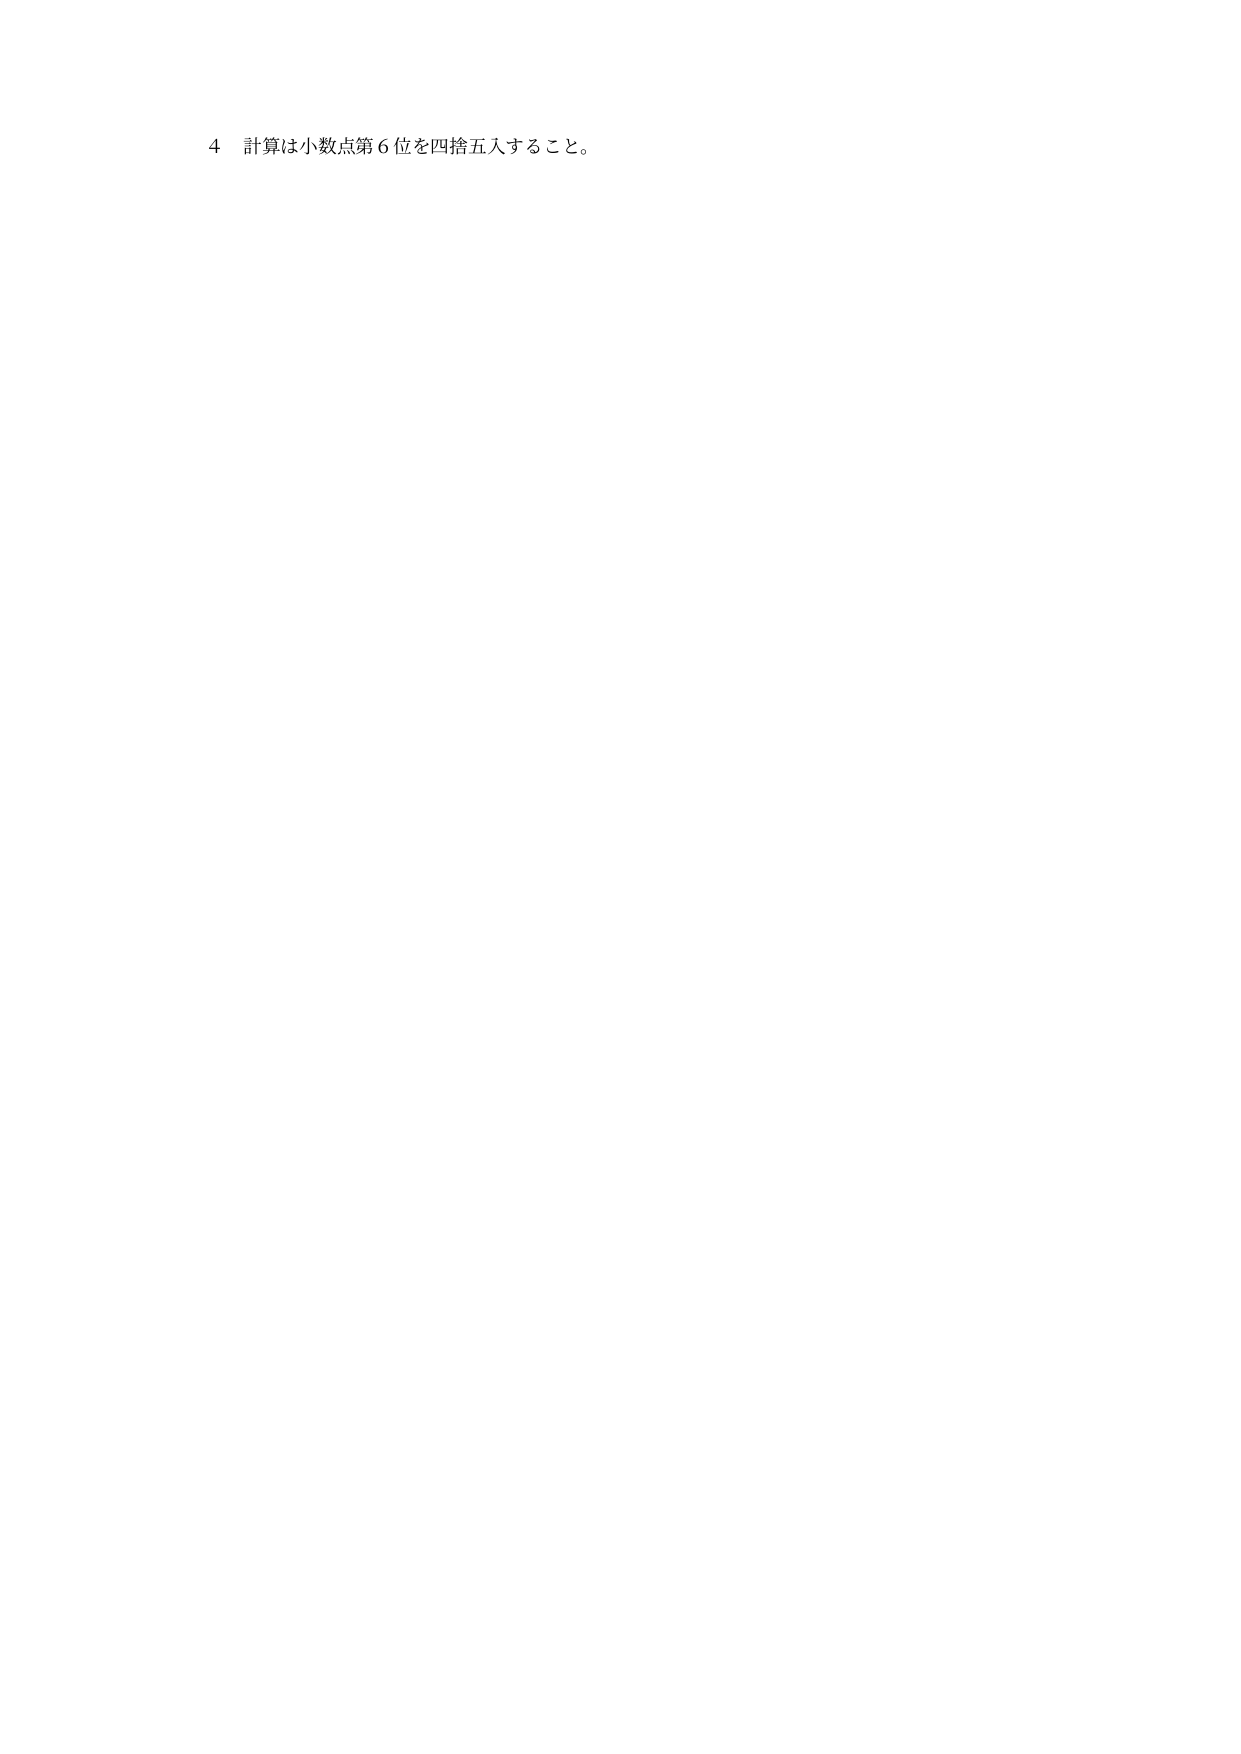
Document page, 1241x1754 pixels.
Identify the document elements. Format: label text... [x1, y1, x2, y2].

text ４ 計算は小数点第６位を四捨五入すること。 [206, 127, 1122, 164]
